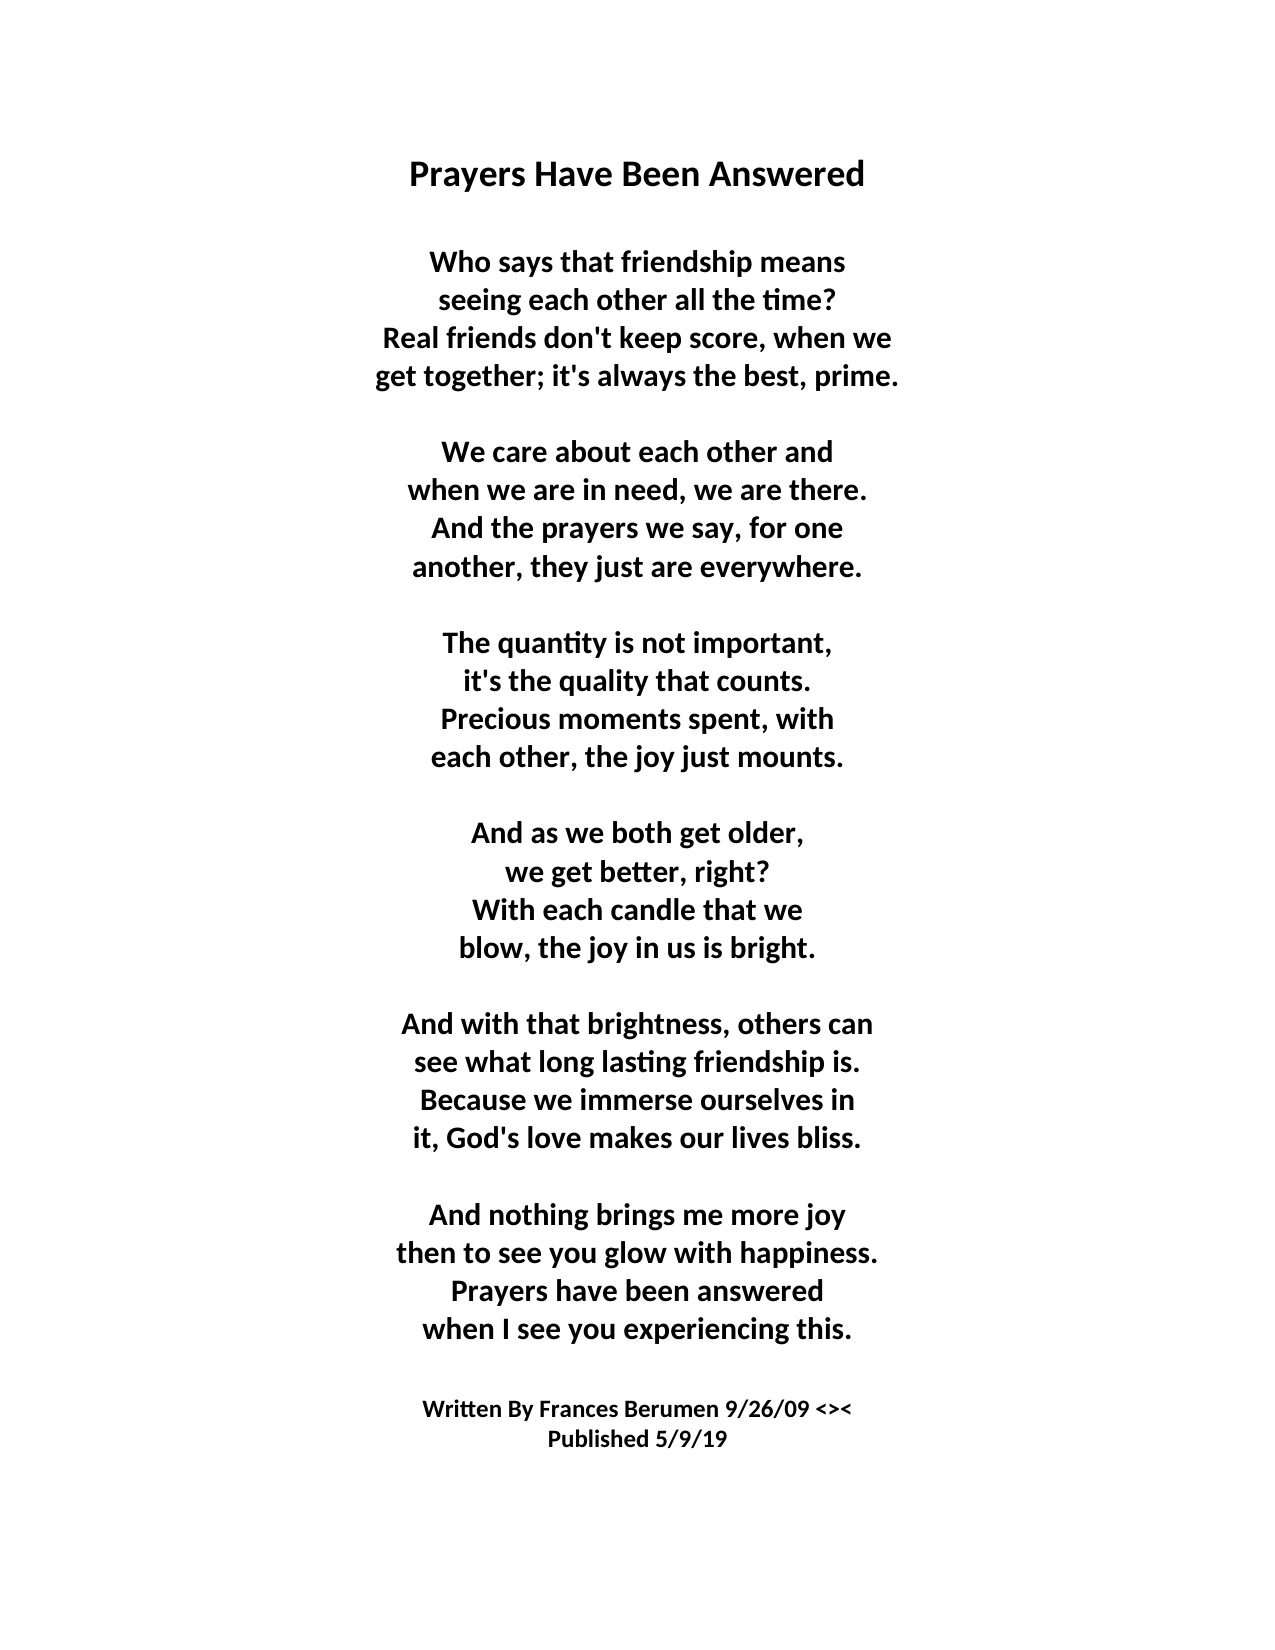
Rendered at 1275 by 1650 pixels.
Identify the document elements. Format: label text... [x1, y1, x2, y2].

text Real friends don't keep score, when we [150, 318, 1125, 356]
text we get better, right? [150, 852, 1125, 890]
text blow, the joy in us is bright. [150, 928, 1125, 966]
text when I see you experiencing this. [150, 1309, 1125, 1347]
text With each candle that we [150, 890, 1125, 928]
text We care about each other and [150, 432, 1125, 470]
text each other, the joy just mounts. [150, 737, 1125, 775]
text Precious moments spent, with [150, 699, 1125, 737]
text The quantity is not important, [150, 623, 1125, 661]
text Because we immerse ourselves in [150, 1080, 1125, 1118]
text see what long lasting friendship is. [150, 1042, 1125, 1080]
text Published 5/9/19 [150, 1424, 1125, 1454]
text Written By Frances Berumen 9/26/09 <>< [150, 1393, 1125, 1424]
text then to see you glow with happiness. [150, 1233, 1125, 1271]
text And the prayers we say, for one [150, 508, 1125, 547]
text when we are in need, we are there. [150, 470, 1125, 508]
text it's the quality that counts. [150, 661, 1125, 699]
text And with that brightness, others can [150, 1004, 1125, 1042]
text get together; it's always the best, prime. [150, 356, 1125, 394]
text Prayers Have Been Answered [150, 150, 1125, 196]
text seeing each other all the time? [150, 280, 1125, 318]
text Who says that friendship means [150, 242, 1125, 280]
text And as we both get older, [150, 813, 1125, 852]
text And nothing brings me more joy [150, 1195, 1125, 1233]
text another, they just are everywhere. [150, 547, 1125, 585]
text Prayers have been answered [150, 1271, 1125, 1309]
text it, God's love makes our lives bliss. [150, 1118, 1125, 1157]
